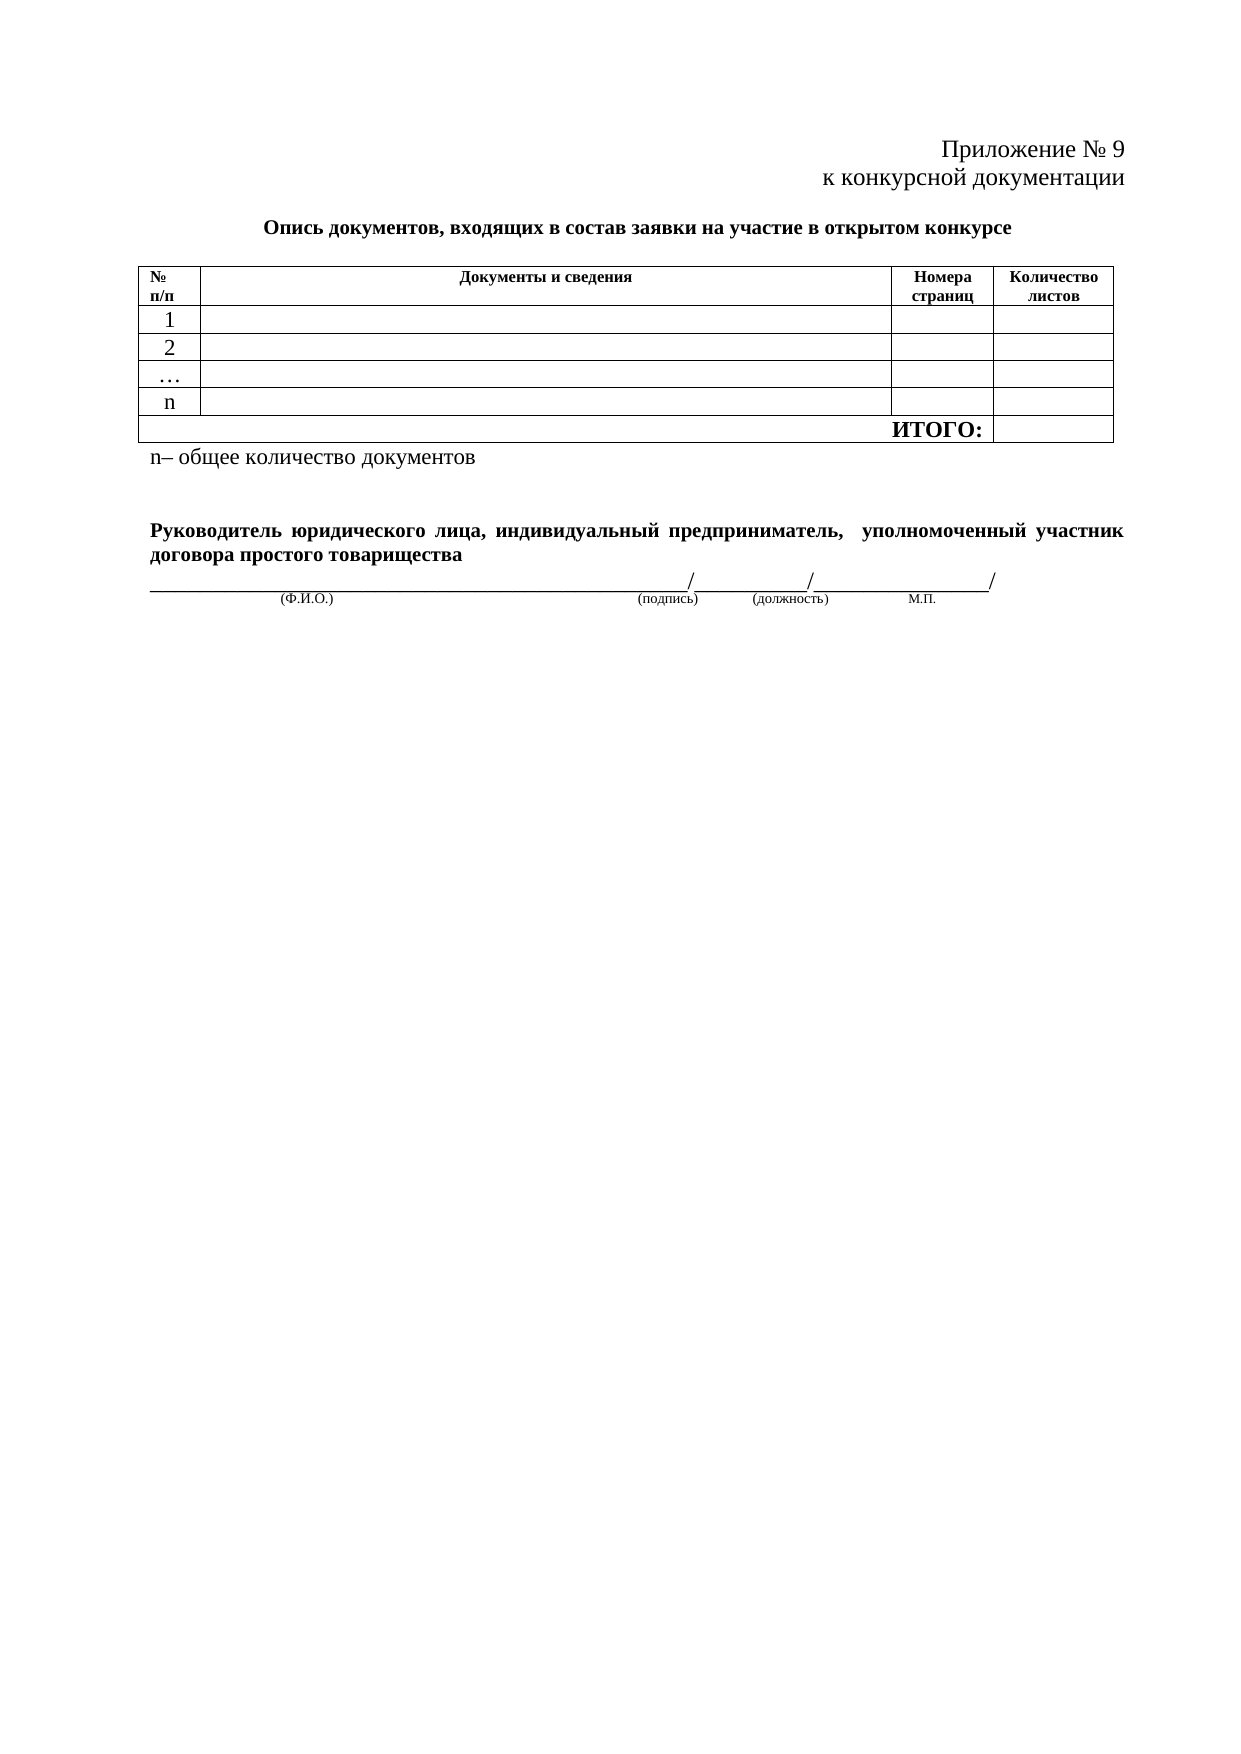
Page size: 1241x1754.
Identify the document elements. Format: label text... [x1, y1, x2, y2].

table_cell [201, 334, 891, 360]
table_cell [201, 361, 891, 387]
title Опись документов, входящих в состав заявки на участие в открытом конкурсе [150, 215, 1125, 239]
table_header Количество листов [994, 267, 1113, 305]
table_cell [201, 388, 891, 415]
table_header Документы и сведения [201, 267, 891, 305]
text n– общее количество документов [150, 443, 1125, 469]
text Руководитель юридического лица, индивидуальный предприниматель, уполномоченный участник договора простого товарищества [150, 518, 1125, 566]
title к конкурсной документации [150, 162, 1125, 191]
table_cell [994, 388, 1113, 415]
table_cell n [139, 388, 200, 415]
table_header № п/п [139, 267, 200, 305]
table_cell … [139, 361, 200, 387]
table_cell [994, 334, 1113, 360]
table_cell [892, 334, 993, 360]
text ___________________________________________/_________/______________/ [150, 566, 1125, 594]
table_cell [994, 306, 1113, 332]
table_cell 1 [139, 306, 200, 332]
title Приложение № 9 [150, 134, 1125, 162]
table_cell [994, 361, 1113, 387]
table_cell ИТОГО: [139, 416, 993, 442]
table_cell [201, 306, 891, 332]
table_cell 2 [139, 334, 200, 360]
table_cell [892, 361, 993, 387]
table_header Номера страниц [892, 267, 993, 305]
table_cell [994, 416, 1113, 442]
table_cell [892, 306, 993, 332]
table_cell [892, 388, 993, 415]
text (Ф.И.О.) (подпись) (должность) М.П. [150, 594, 1125, 617]
